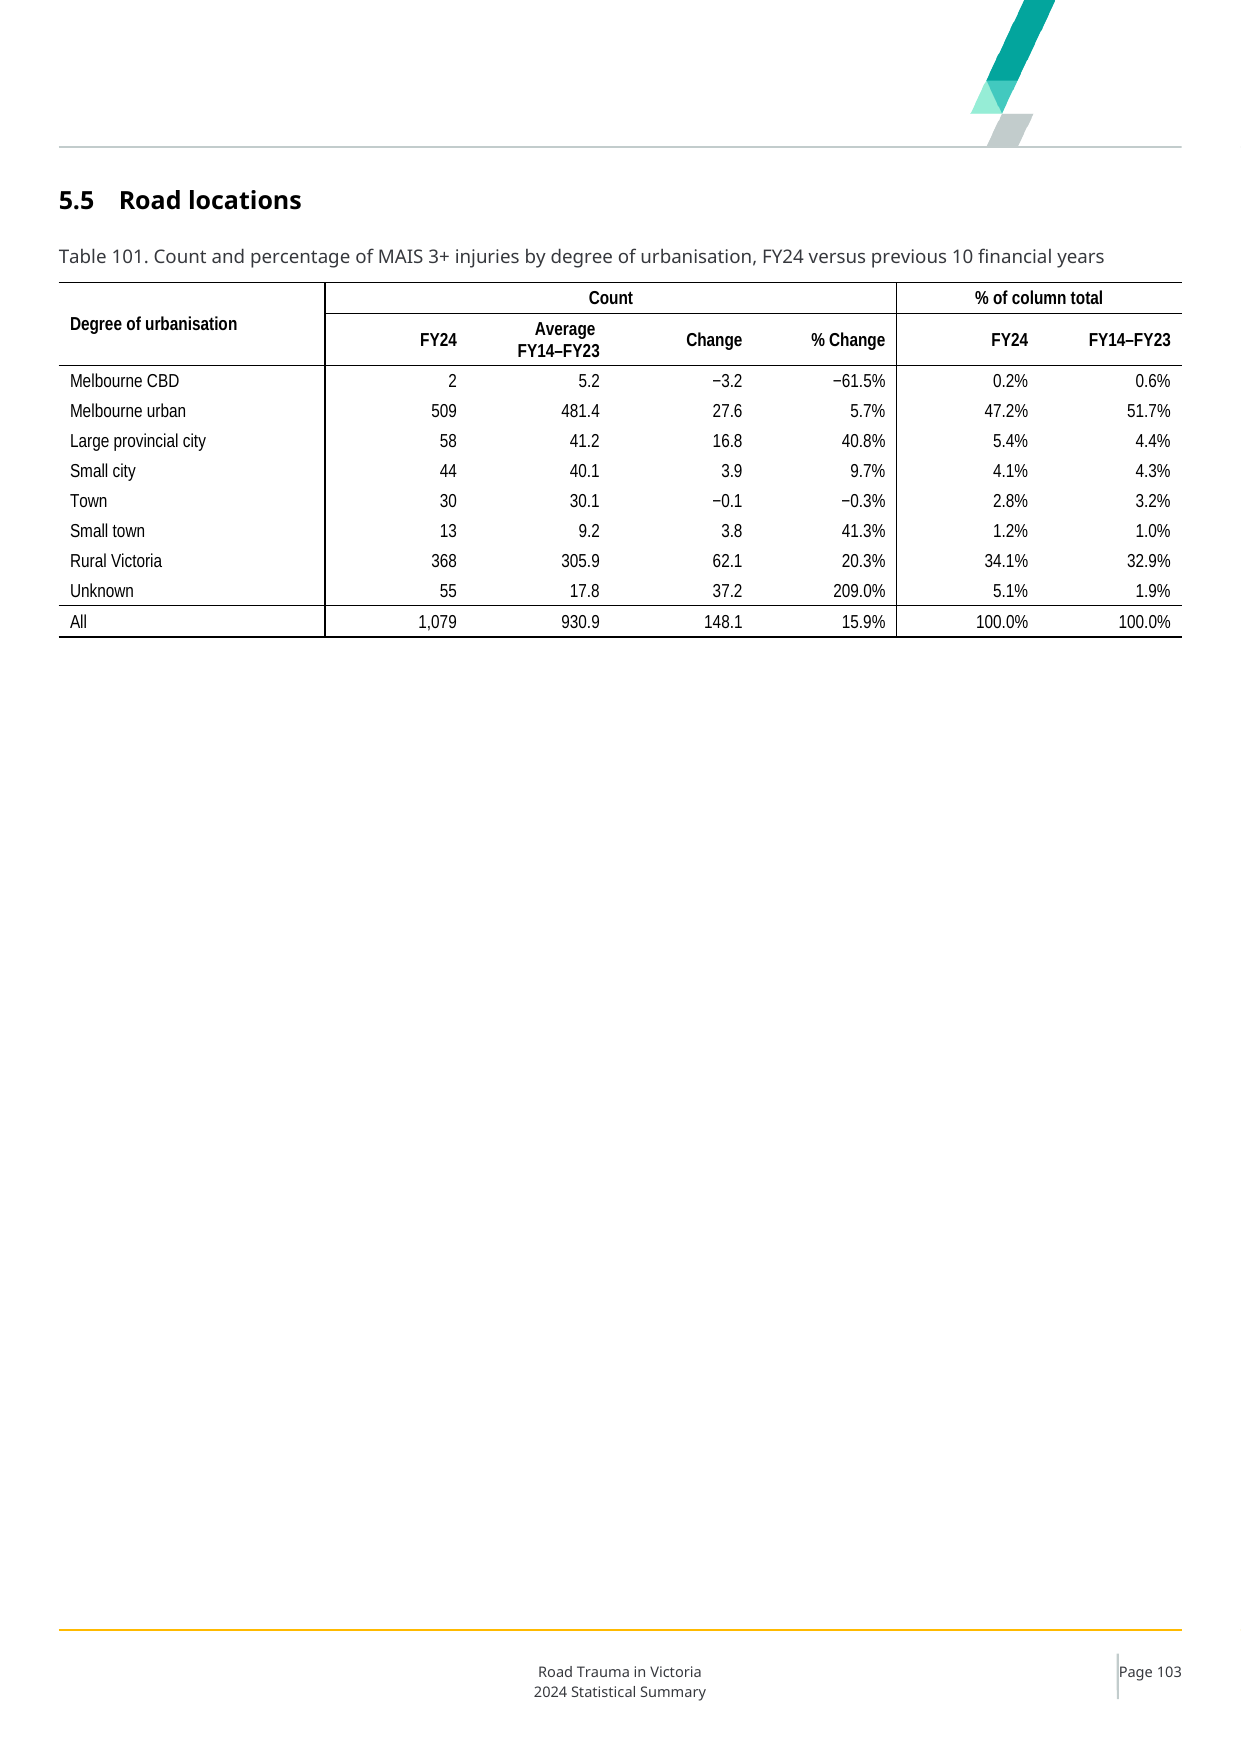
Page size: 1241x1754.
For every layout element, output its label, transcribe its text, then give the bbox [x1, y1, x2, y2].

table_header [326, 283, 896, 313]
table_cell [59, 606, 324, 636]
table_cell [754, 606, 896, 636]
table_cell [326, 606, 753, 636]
subtitle Road locations [58, 183, 1182, 217]
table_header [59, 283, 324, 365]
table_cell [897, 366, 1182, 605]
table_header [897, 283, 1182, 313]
picture [970, 0, 1056, 146]
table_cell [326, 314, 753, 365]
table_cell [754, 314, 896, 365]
text Table 101. Count and percentage of MAIS 3+ injuries by degree of urbanisation, FY24 versus previous 10 financial years [58, 244, 1182, 269]
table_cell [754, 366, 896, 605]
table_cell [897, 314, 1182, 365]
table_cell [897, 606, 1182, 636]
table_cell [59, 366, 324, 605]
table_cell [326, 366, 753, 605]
